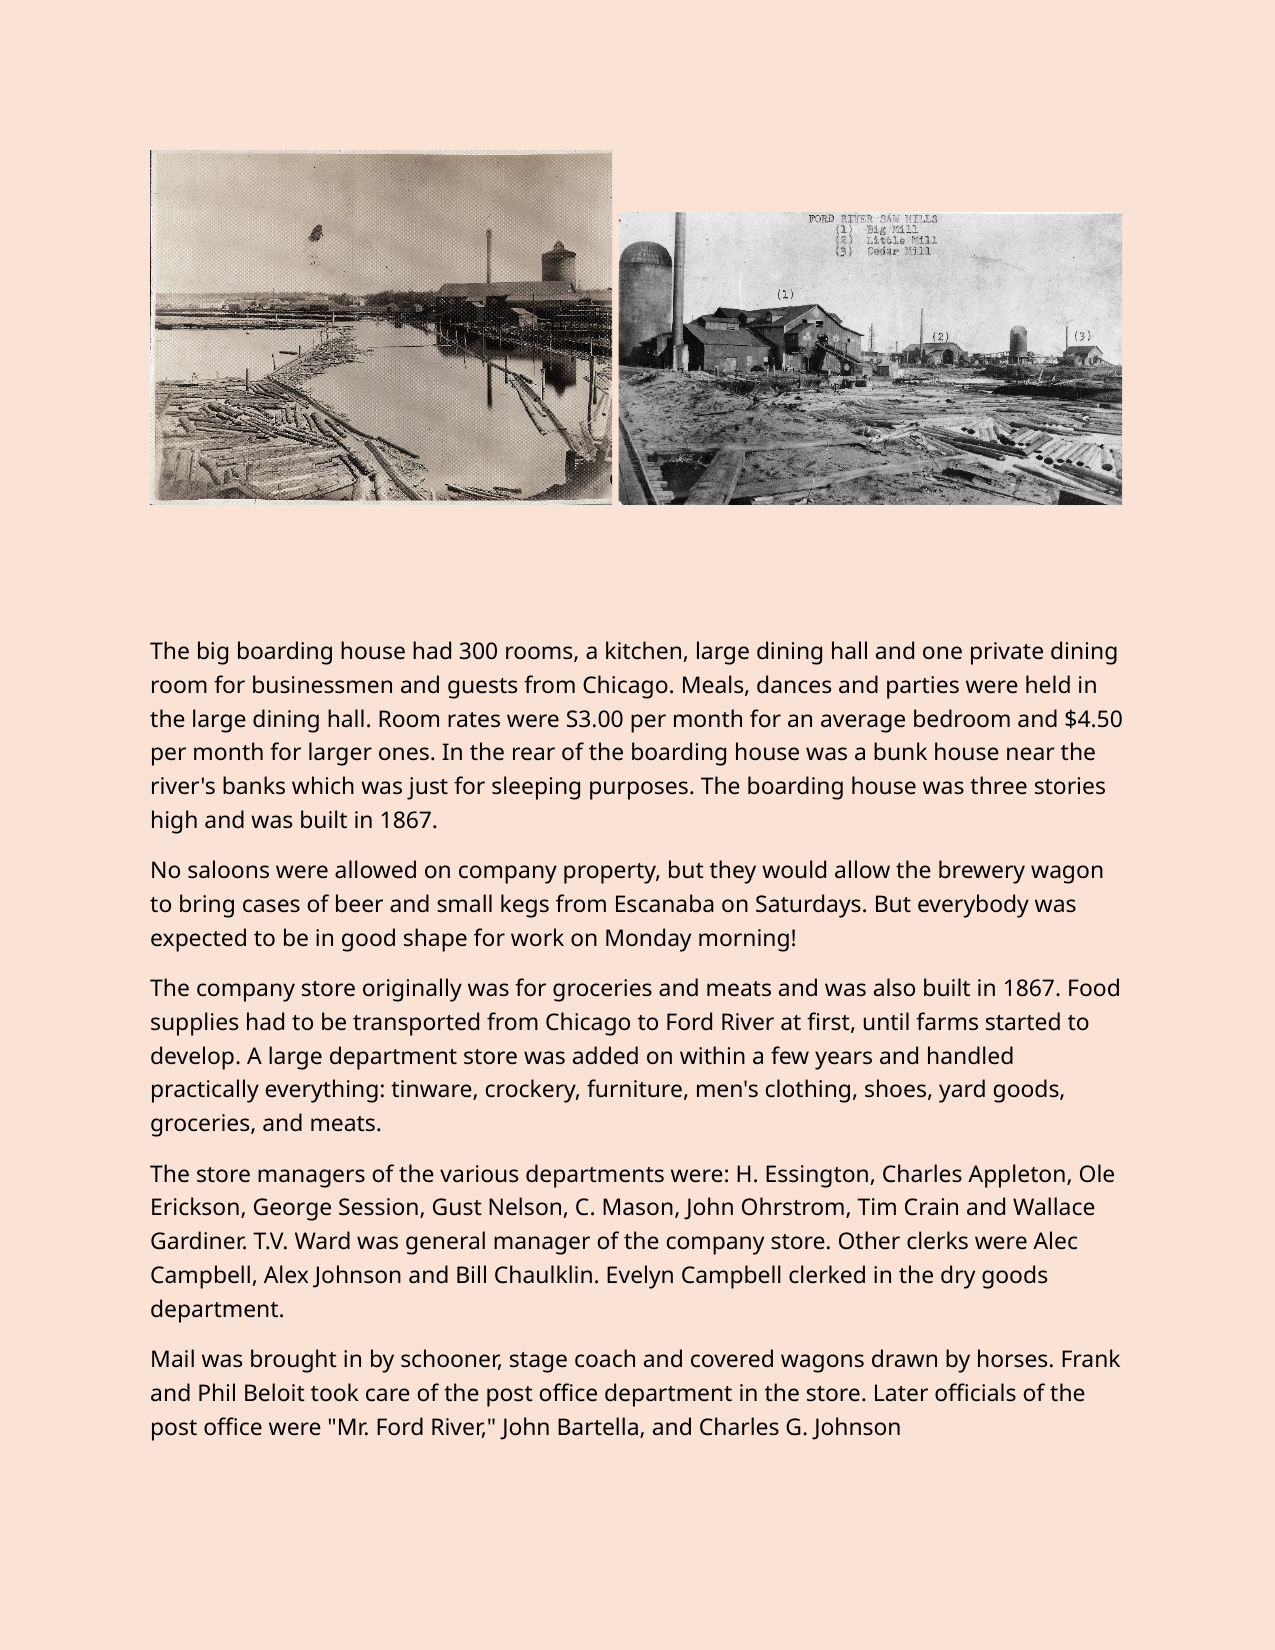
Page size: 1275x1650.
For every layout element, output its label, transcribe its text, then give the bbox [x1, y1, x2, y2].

picture [150, 150, 613, 505]
text The store managers of the various departments were: H. Essington, Charles Appleton, Ole Erickson, George Session, Gust Nelson, C. Mason, John Ohrstrom, Tim Crain and Wallace Gardiner. T.V. Ward was general manager of the company store. Other clerks were Alec Campbell, Alex Johnson and Bill Chaulklin. Evelyn Campbell clerked in the dry goods department. [150, 1157, 1125, 1324]
text Mail was brought in by schooner, stage coach and covered wagons drawn by horses. Frank and Phil Beloit took care of the post office department in the store. Later officials of the post office were "Mr. Ford River," John Bartella, and Charles G. Johnson [150, 1343, 1125, 1442]
text No saloons were allowed on company property, but they would allow the brewery wagon to bring cases of beer and small kegs from Escanaba on Saturdays. But everybody was expected to be in good shape for work on Monday morning! [150, 854, 1125, 953]
text The company store originally was for groceries and meats and was also built in 1867. Food supplies had to be transported from Chicago to Ford River at first, until farms started to develop. A large department store was added on within a few years and handled practically everything: tinware, crockery, furniture, men's clothing, shoes, yard goods, groceries, and meats. [150, 972, 1125, 1138]
text The big boarding house had 300 rooms, a kitchen, large dining hall and one private dining room for businessmen and guests from Chicago. Meals, dances and parties were held in the large dining hall. Room rates were S3.00 per month for an average bedroom and $4.50 per month for larger ones. In the rear of the boarding house was a bunk house near the river's banks which was just for sleeping purposes. The boarding house was three stories high and was built in 1867. [150, 635, 1125, 835]
picture [618, 212, 1123, 505]
